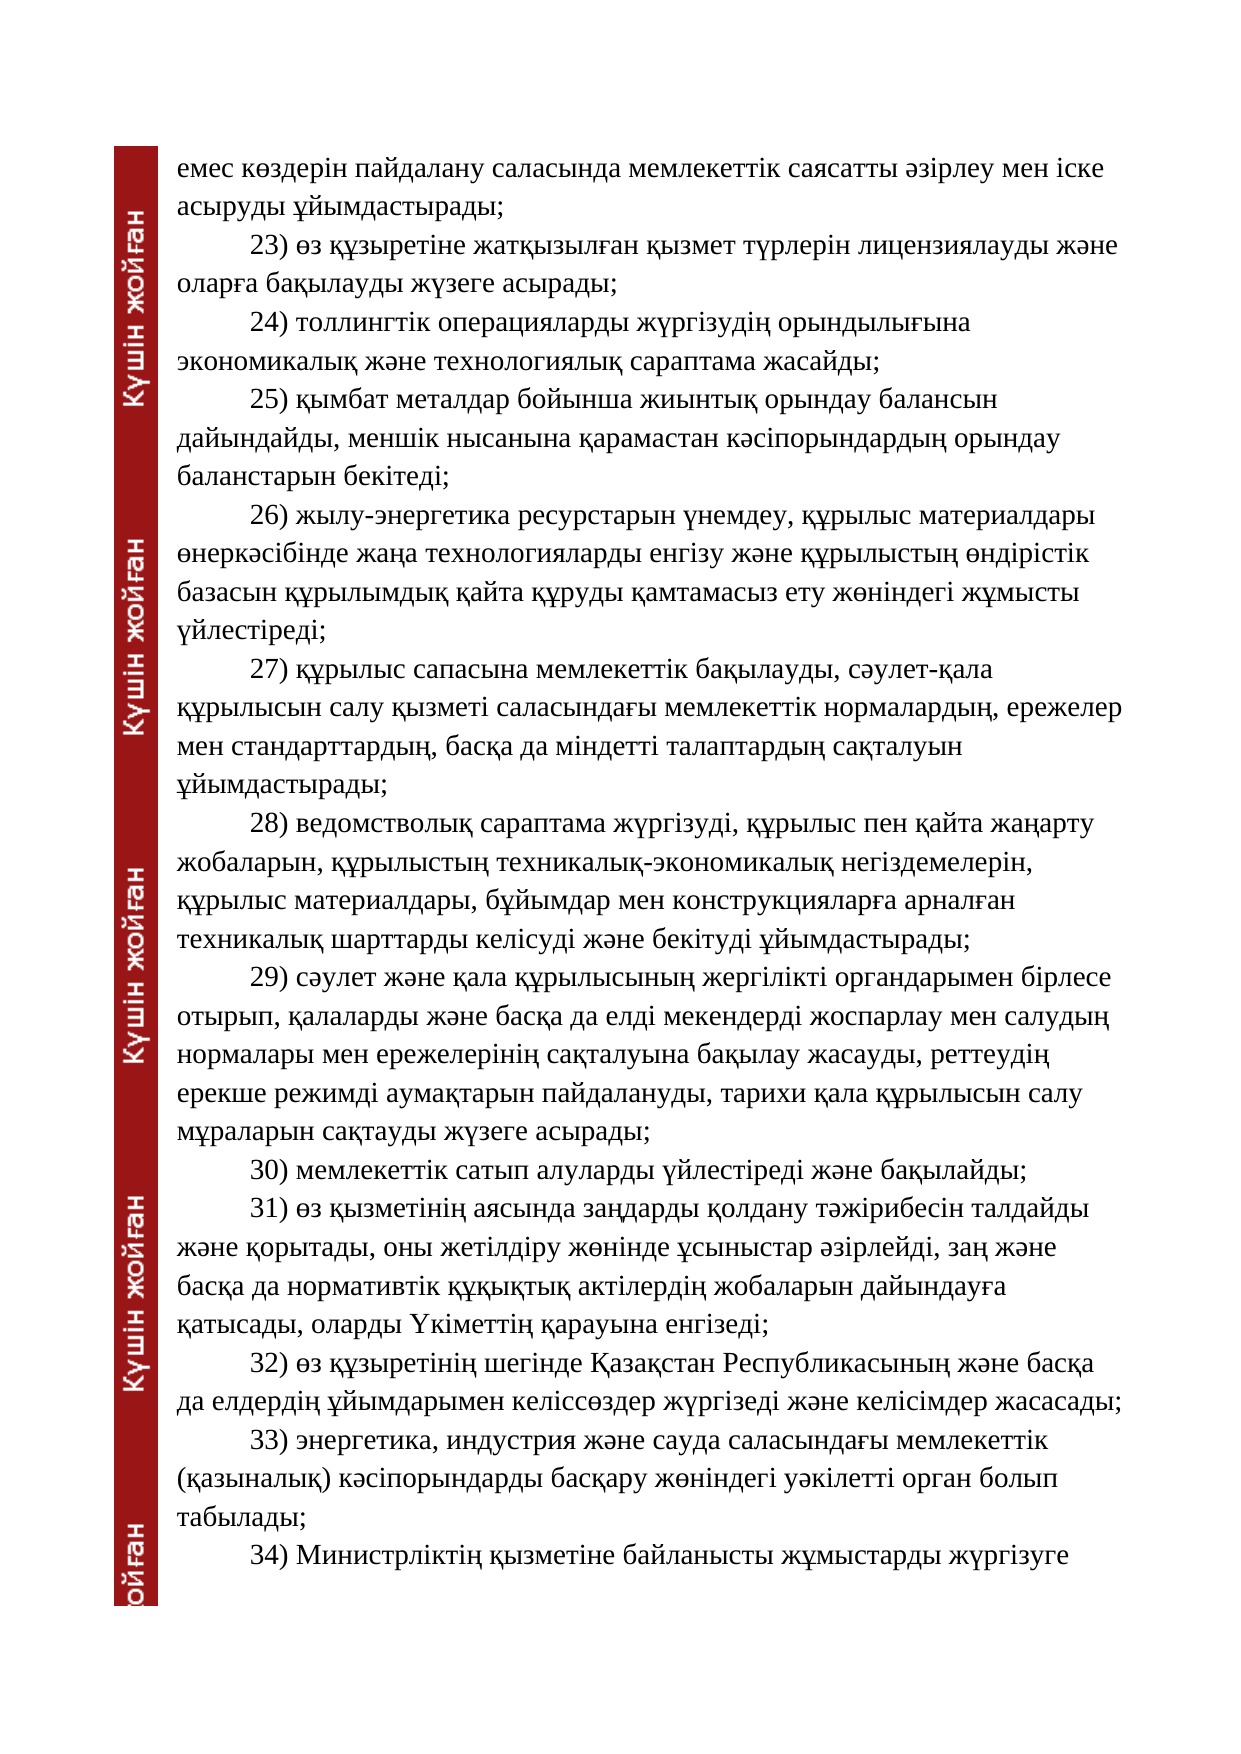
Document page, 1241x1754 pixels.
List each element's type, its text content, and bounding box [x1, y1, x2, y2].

picture [114, 146, 158, 150]
picture [114, 1571, 158, 1606]
